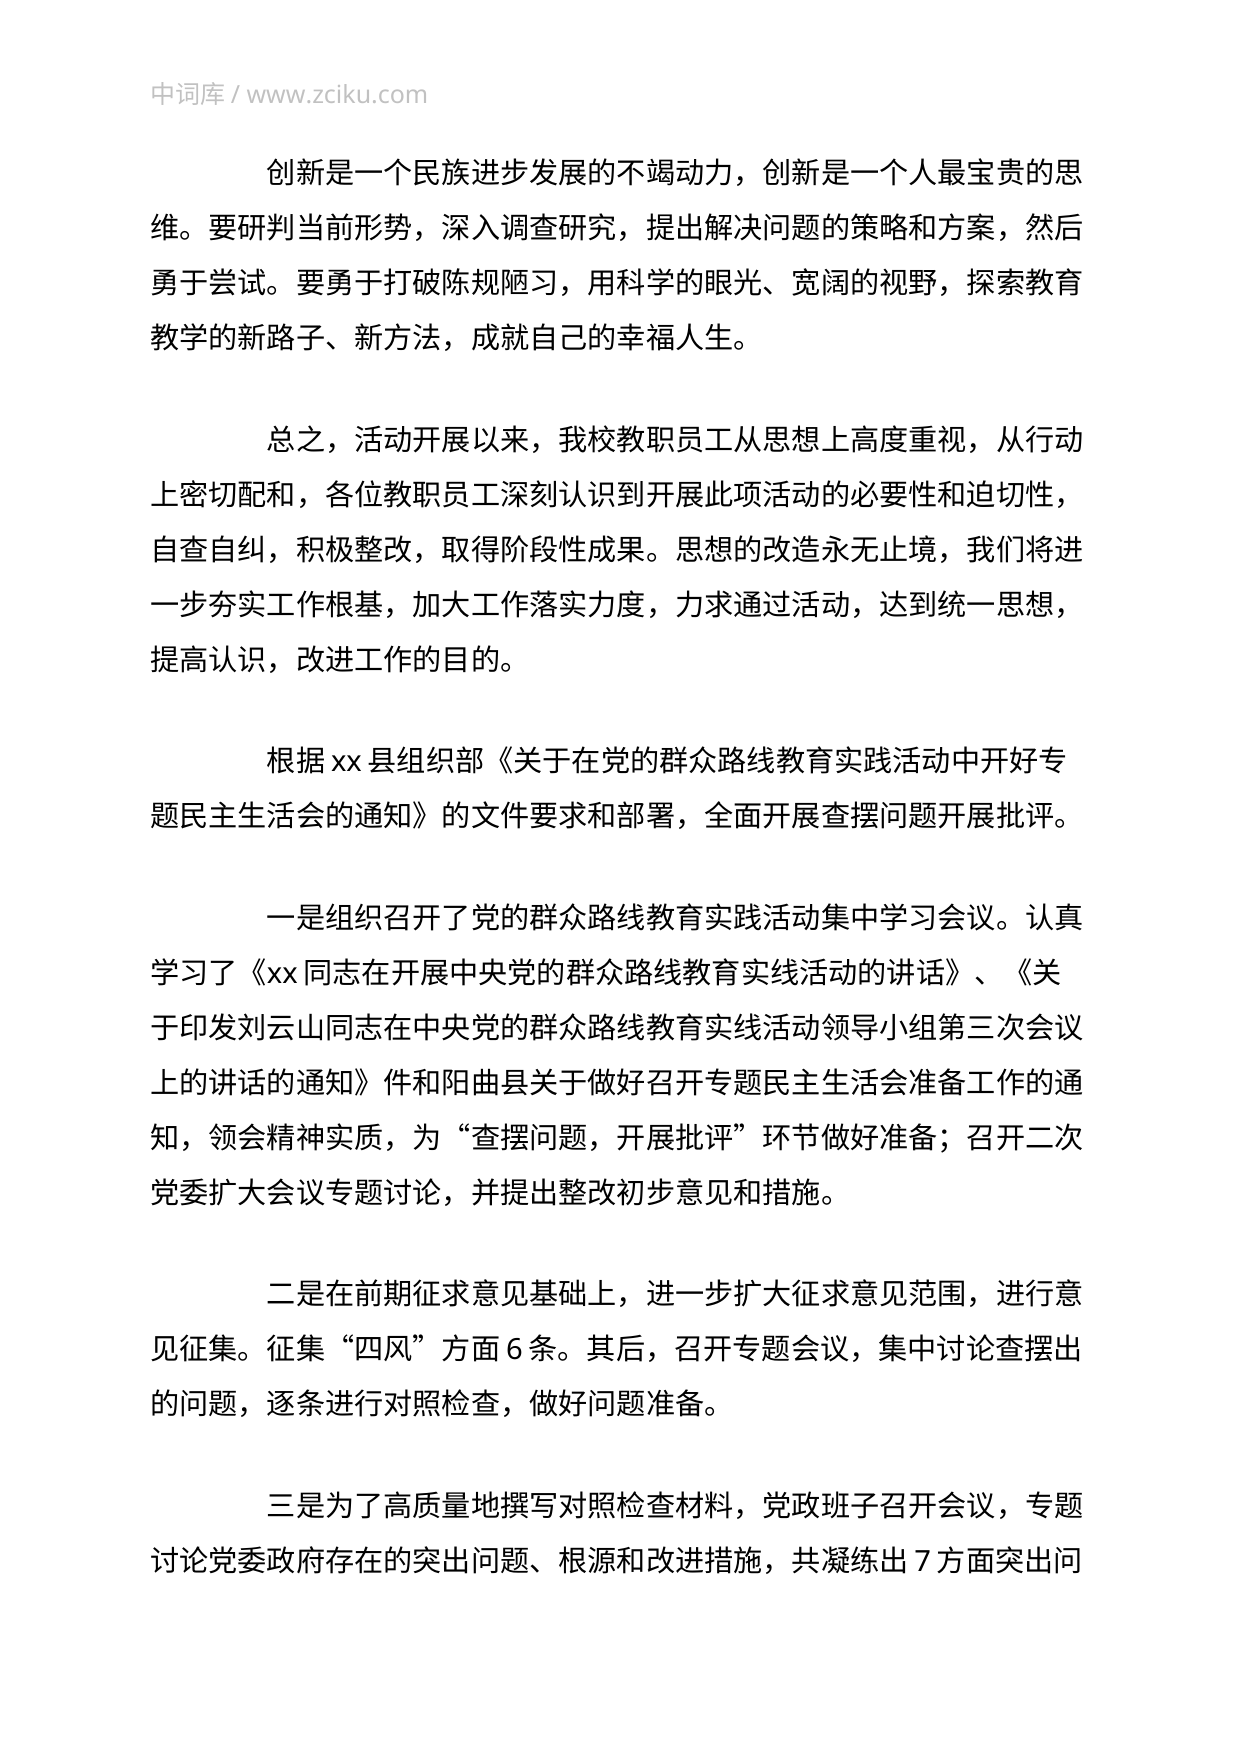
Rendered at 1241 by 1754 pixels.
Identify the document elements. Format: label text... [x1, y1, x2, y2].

text 创新是一个民族进步发展的不竭动力，创新是一个人最宝贵的思维。要研判当前形势，深入调查研究，提出解决问题的策略和方案，然后勇于尝试。要勇于打破陈规陋习，用科学的眼光、宽阔的视野，探索教育教学的新路子、新方法，成就自己的幸福人生。 [150, 150, 1090, 357]
text 根据xx县组织部《关于在党的群众路线教育实践活动中开好专题民主生活会的通知》的文件要求和部署，全面开展查摆问题开展批评。 [150, 738, 1090, 835]
text 一是组织召开了党的群众路线教育实践活动集中学习会议。认真学习了《xx同志在开展中央党的群众路线教育实线活动的讲话》、《关于印发刘云山同志在中央党的群众路线教育实线活动领导小组第三次会议上的讲话的通知》件和阳曲县关于做好召开专题民主生活会准备工作的通知，领会精神实质，为“查摆问题，开展批评”环节做好准备；召开二次党委扩大会议专题讨论，并提出整改初步意见和措施。 [150, 894, 1090, 1211]
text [150, 1483, 1090, 1580]
text 二是在前期征求意见基础上，进一步扩大征求意见范围，进行意见征集。征集“四风”方面6条。其后，召开专题会议，集中讨论查摆出的问题，逐条进行对照检查，做好问题准备。 [150, 1271, 1090, 1423]
text 总之，活动开展以来，我校教职员工从思想上高度重视，从行动上密切配和，各位教职员工深刻认识到开展此项活动的必要性和迫切性，自查自纠，积极整改，取得阶段性成果。思想的改造永无止境，我们将进一步夯实工作根基，加大工作落实力度，力求通过活动，达到统一思想，提高认识，改进工作的目的。 [150, 416, 1090, 678]
